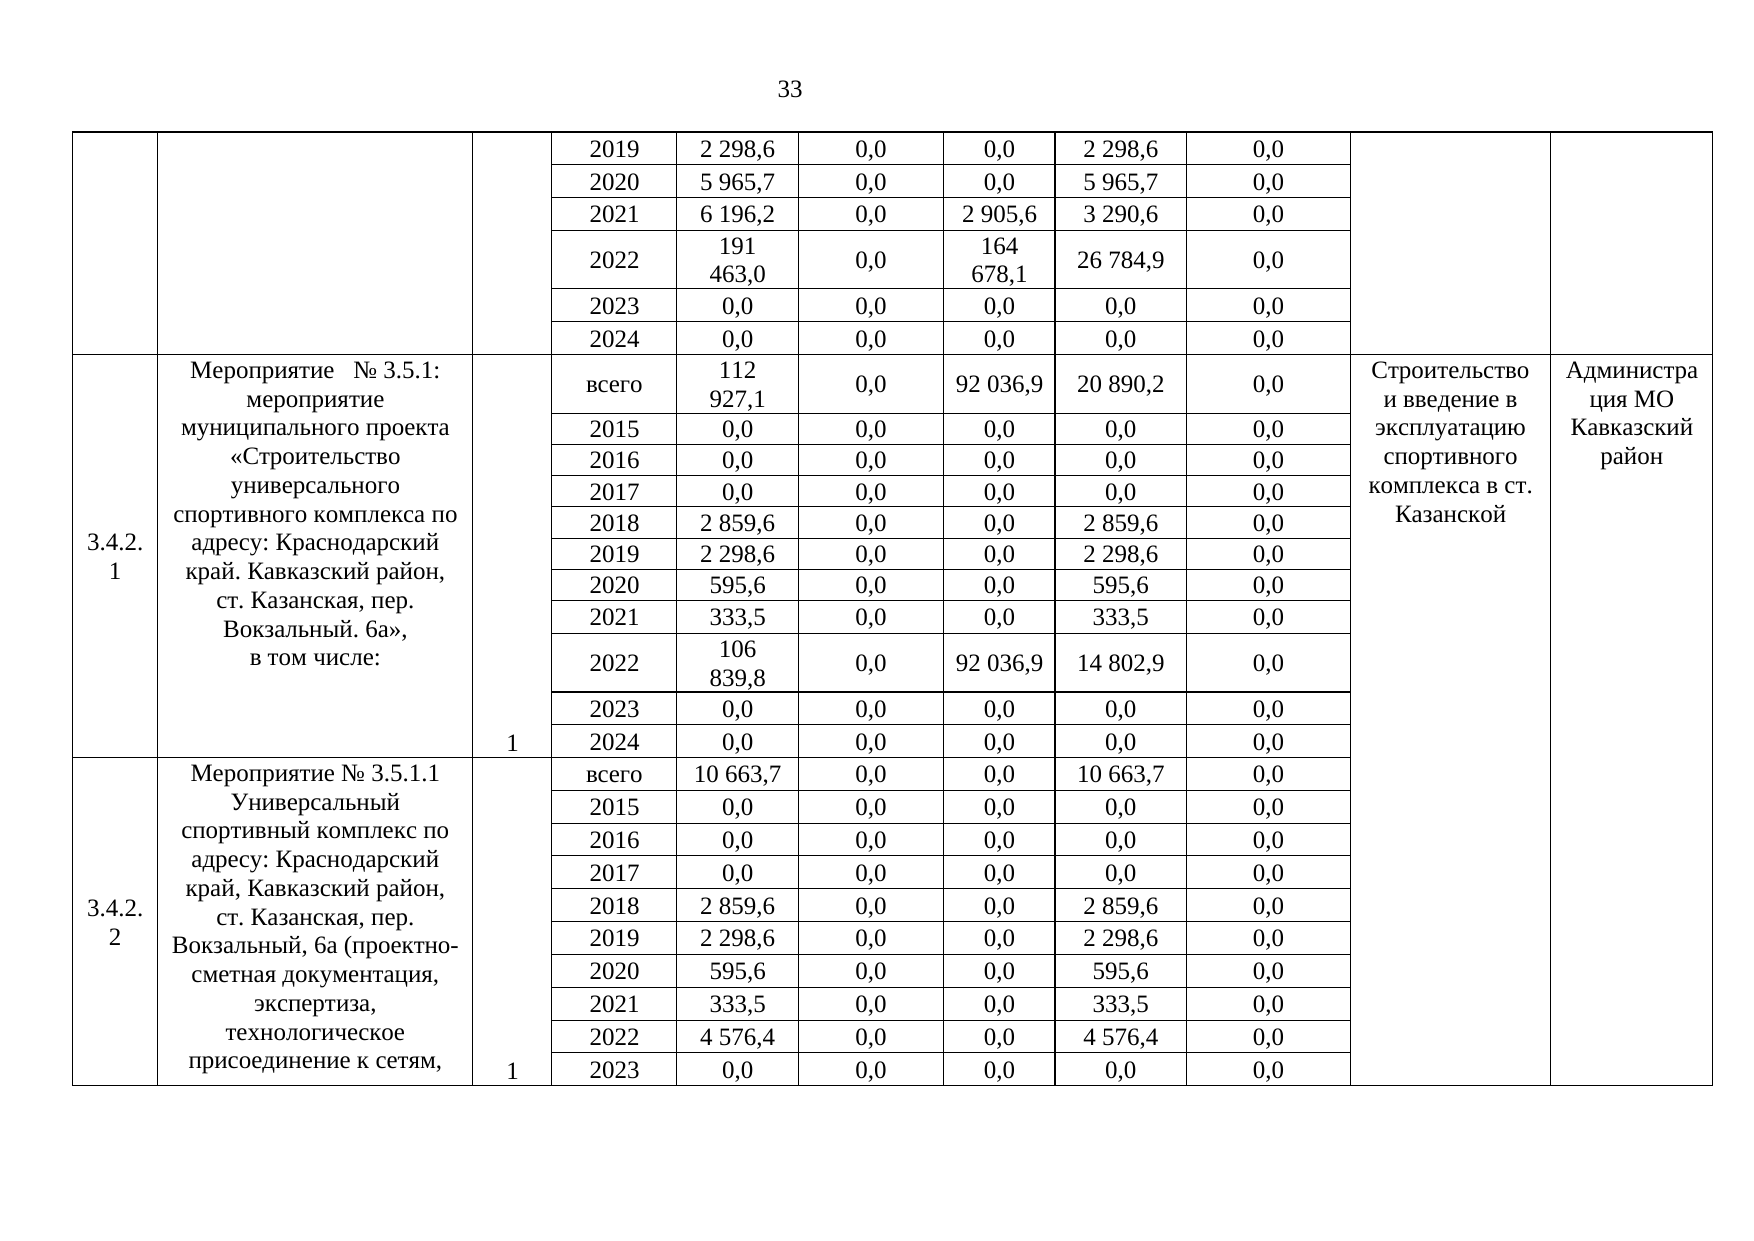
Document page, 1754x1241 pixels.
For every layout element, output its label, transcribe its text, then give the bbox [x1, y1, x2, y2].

table_cell 0,0 [1187, 791, 1350, 823]
table_cell 92 036,9 [944, 634, 1054, 691]
table_cell 333,5 [1056, 601, 1186, 633]
table_cell 6 196,2 [677, 198, 798, 230]
table_cell 0,0 [944, 133, 1054, 164]
table_cell 0,0 [799, 1053, 943, 1085]
table_cell 0,0 [944, 791, 1054, 823]
table_cell 2024 [552, 322, 676, 354]
table_cell 2021 [552, 198, 676, 230]
table_cell 0,0 [944, 322, 1054, 354]
table_cell 112 927,1 [677, 355, 798, 412]
table_cell 4 576,4 [1056, 1021, 1186, 1052]
table_cell 0,0 [677, 1053, 798, 1085]
table_cell 333,5 [1056, 988, 1186, 1019]
table_cell 0,0 [1187, 693, 1350, 724]
table_cell 0,0 [1187, 414, 1350, 444]
table_cell 0,0 [677, 289, 798, 321]
table_cell 2020 [552, 570, 676, 600]
table_cell 2 298,6 [1056, 133, 1186, 164]
table_cell 0,0 [799, 725, 943, 757]
table_cell 10 663,7 [677, 758, 798, 790]
table_cell 0,0 [799, 955, 943, 987]
table_cell 10 663,7 [1056, 758, 1186, 790]
table_cell 0,0 [1187, 922, 1350, 954]
table_cell 2015 [552, 791, 676, 823]
table_cell 2 859,6 [677, 507, 798, 537]
table_cell Мероприятие № 3.5.1: мероприятие муниципального проекта «Строительство универсального спортивного комплекса по адресу: Краснодарский край. Кавказский район, ст. Казанская, пер. Вокзальный. 6а», в том числе: [158, 355, 472, 757]
table_cell 0,0 [944, 725, 1054, 757]
table_cell 0,0 [677, 445, 798, 475]
table_cell 0,0 [1187, 955, 1350, 987]
table_cell 106 839,8 [677, 634, 798, 691]
table_cell 0,0 [944, 889, 1054, 921]
table_cell 2018 [552, 507, 676, 537]
table_cell 0,0 [944, 414, 1054, 444]
table_cell 0,0 [1056, 445, 1186, 475]
table_cell 0,0 [944, 476, 1054, 506]
table_cell 2016 [552, 824, 676, 855]
table_cell всего [552, 758, 676, 790]
table_cell 0,0 [944, 988, 1054, 1019]
table_cell 0,0 [799, 922, 943, 954]
table_cell 0,0 [1187, 322, 1350, 354]
table_cell 0,0 [1056, 693, 1186, 724]
table_cell 2021 [552, 601, 676, 633]
table_cell 0,0 [677, 791, 798, 823]
table_cell 1 [473, 758, 551, 1085]
table_cell 0,0 [1187, 634, 1350, 691]
table_cell 2020 [552, 165, 676, 197]
table_cell 2017 [552, 856, 676, 888]
table_cell 0,0 [944, 165, 1054, 197]
table_cell 0,0 [799, 693, 943, 724]
table_cell 0,0 [1187, 824, 1350, 855]
table_cell 0,0 [1187, 856, 1350, 888]
table_cell 0,0 [944, 693, 1054, 724]
table_cell 0,0 [799, 1021, 943, 1052]
table_cell 2 859,6 [677, 889, 798, 921]
table_cell 2018 [552, 889, 676, 921]
table_cell 0,0 [1187, 570, 1350, 600]
table_cell 0,0 [677, 476, 798, 506]
table_cell 0,0 [1056, 476, 1186, 506]
table_cell 0,0 [799, 824, 943, 855]
table_cell 0,0 [799, 856, 943, 888]
table_cell Администрация МО Кавказский район [1551, 355, 1712, 1085]
table_cell 0,0 [677, 322, 798, 354]
table_cell 0,0 [944, 1053, 1054, 1085]
table_cell 0,0 [799, 601, 943, 633]
table_cell Строительство и введение в эксплуатацию спортивного комплекса в ст. Казанской [1351, 355, 1550, 1085]
table_cell 0,0 [799, 634, 943, 691]
table_cell 0,0 [1187, 289, 1350, 321]
table_cell 2 905,6 [944, 198, 1054, 230]
table_cell 0,0 [1187, 165, 1350, 197]
table_cell 0,0 [1187, 1053, 1350, 1085]
table_cell 3.4.2.1 [73, 355, 157, 757]
table_cell 0,0 [799, 165, 943, 197]
table_cell 0,0 [799, 476, 943, 506]
table_cell 0,0 [677, 856, 798, 888]
table_cell 2 859,6 [1056, 889, 1186, 921]
table_cell 0,0 [799, 322, 943, 354]
table_cell 0,0 [1187, 988, 1350, 1019]
table_cell 0,0 [1056, 824, 1186, 855]
table_cell 0,0 [1187, 355, 1350, 412]
table_cell 0,0 [799, 414, 943, 444]
table_cell 2 298,6 [677, 539, 798, 569]
table_cell 0,0 [1187, 725, 1350, 757]
table_cell 595,6 [1056, 955, 1186, 987]
table_cell 0,0 [944, 570, 1054, 600]
table_cell 0,0 [944, 1021, 1054, 1052]
table_cell 0,0 [1056, 725, 1186, 757]
table_cell 0,0 [799, 791, 943, 823]
table_cell 2 298,6 [1056, 922, 1186, 954]
table_cell 2024 [552, 725, 676, 757]
table_cell Мероприятие № 3.5.1.1 Универсальный спортивный комплекс по адресу: Краснодарский край, Кавказский район, ст. Казанская, пер. Вокзальный, 6а (проектно-сметная документация, экспертиза, технологическое присоединение к сетям, технический надзор,приемо-сдаточная документация) [158, 758, 472, 1085]
table_cell 2022 [552, 634, 676, 691]
table_cell 595,6 [677, 570, 798, 600]
table_cell 0,0 [799, 539, 943, 569]
table_cell 26 784,9 [1056, 231, 1186, 288]
table_cell 20 890,2 [1056, 355, 1186, 412]
table_cell 2016 [552, 445, 676, 475]
table_cell 0,0 [799, 758, 943, 790]
table_cell 2 298,6 [677, 133, 798, 164]
table_cell 0,0 [799, 570, 943, 600]
table_cell 3.4.2.2 [73, 758, 157, 1085]
table_cell 191 463,0 [677, 231, 798, 288]
table_cell 0,0 [1187, 476, 1350, 506]
table_cell 0,0 [1187, 231, 1350, 288]
table_cell 0,0 [944, 601, 1054, 633]
table_cell 2022 [552, 231, 676, 288]
table_cell 0,0 [1056, 791, 1186, 823]
table_cell 0,0 [799, 198, 943, 230]
table_cell 2019 [552, 539, 676, 569]
table_cell 164 678,1 [944, 231, 1054, 288]
table_cell 0,0 [1056, 322, 1186, 354]
table_cell 0,0 [799, 231, 943, 288]
table_cell 0,0 [1187, 198, 1350, 230]
table_cell 333,5 [677, 601, 798, 633]
table_cell 0,0 [799, 445, 943, 475]
table_cell 0,0 [944, 539, 1054, 569]
table_cell 0,0 [677, 414, 798, 444]
table_cell 0,0 [1187, 445, 1350, 475]
table_cell 14 802,9 [1056, 634, 1186, 691]
table_cell 0,0 [1056, 856, 1186, 888]
table_cell 595,6 [1056, 570, 1186, 600]
table_cell 0,0 [799, 133, 943, 164]
table_cell 1 [473, 355, 551, 757]
table_cell 2019 [552, 133, 676, 164]
table_cell всего [552, 355, 676, 412]
table_cell 0,0 [944, 758, 1054, 790]
table_cell 0,0 [944, 824, 1054, 855]
table_cell 0,0 [944, 955, 1054, 987]
table_cell 0,0 [1056, 414, 1186, 444]
table_cell 2 298,6 [1056, 539, 1186, 569]
table_cell 0,0 [1187, 539, 1350, 569]
table_cell 2020 [552, 955, 676, 987]
table_cell 2023 [552, 1053, 676, 1085]
table_cell 2 859,6 [1056, 507, 1186, 537]
table_cell 0,0 [944, 289, 1054, 321]
table_cell 0,0 [799, 889, 943, 921]
table_cell 0,0 [944, 922, 1054, 954]
table_cell 2019 [552, 922, 676, 954]
table_cell 2015 [552, 414, 676, 444]
table_cell 5 965,7 [677, 165, 798, 197]
table_cell 0,0 [944, 856, 1054, 888]
table_cell 0,0 [1187, 601, 1350, 633]
table_cell 0,0 [677, 725, 798, 757]
table_cell 3 290,6 [1056, 198, 1186, 230]
table_cell 2023 [552, 693, 676, 724]
table_cell 0,0 [799, 355, 943, 412]
table_cell 0,0 [677, 693, 798, 724]
table_cell 2022 [552, 1021, 676, 1052]
table_cell 0,0 [677, 824, 798, 855]
table_cell 2021 [552, 988, 676, 1019]
table_cell 0,0 [1056, 289, 1186, 321]
table_cell 333,5 [677, 988, 798, 1019]
table_cell 4 576,4 [677, 1021, 798, 1052]
table_cell 0,0 [1187, 507, 1350, 537]
table_cell 0,0 [1187, 1021, 1350, 1052]
table_cell 0,0 [944, 445, 1054, 475]
table_cell 2023 [552, 289, 676, 321]
table_cell 2017 [552, 476, 676, 506]
table_cell 595,6 [677, 955, 798, 987]
table_cell 0,0 [1187, 889, 1350, 921]
table_cell 0,0 [1056, 1053, 1186, 1085]
table_cell 0,0 [799, 289, 943, 321]
table_cell 0,0 [1187, 133, 1350, 164]
table_cell 5 965,7 [1056, 165, 1186, 197]
table_cell 0,0 [944, 507, 1054, 537]
table_cell 0,0 [1187, 758, 1350, 790]
table_cell 0,0 [799, 988, 943, 1019]
table_cell 92 036,9 [944, 355, 1054, 412]
table_cell 0,0 [799, 507, 943, 537]
table_cell 2 298,6 [677, 922, 798, 954]
